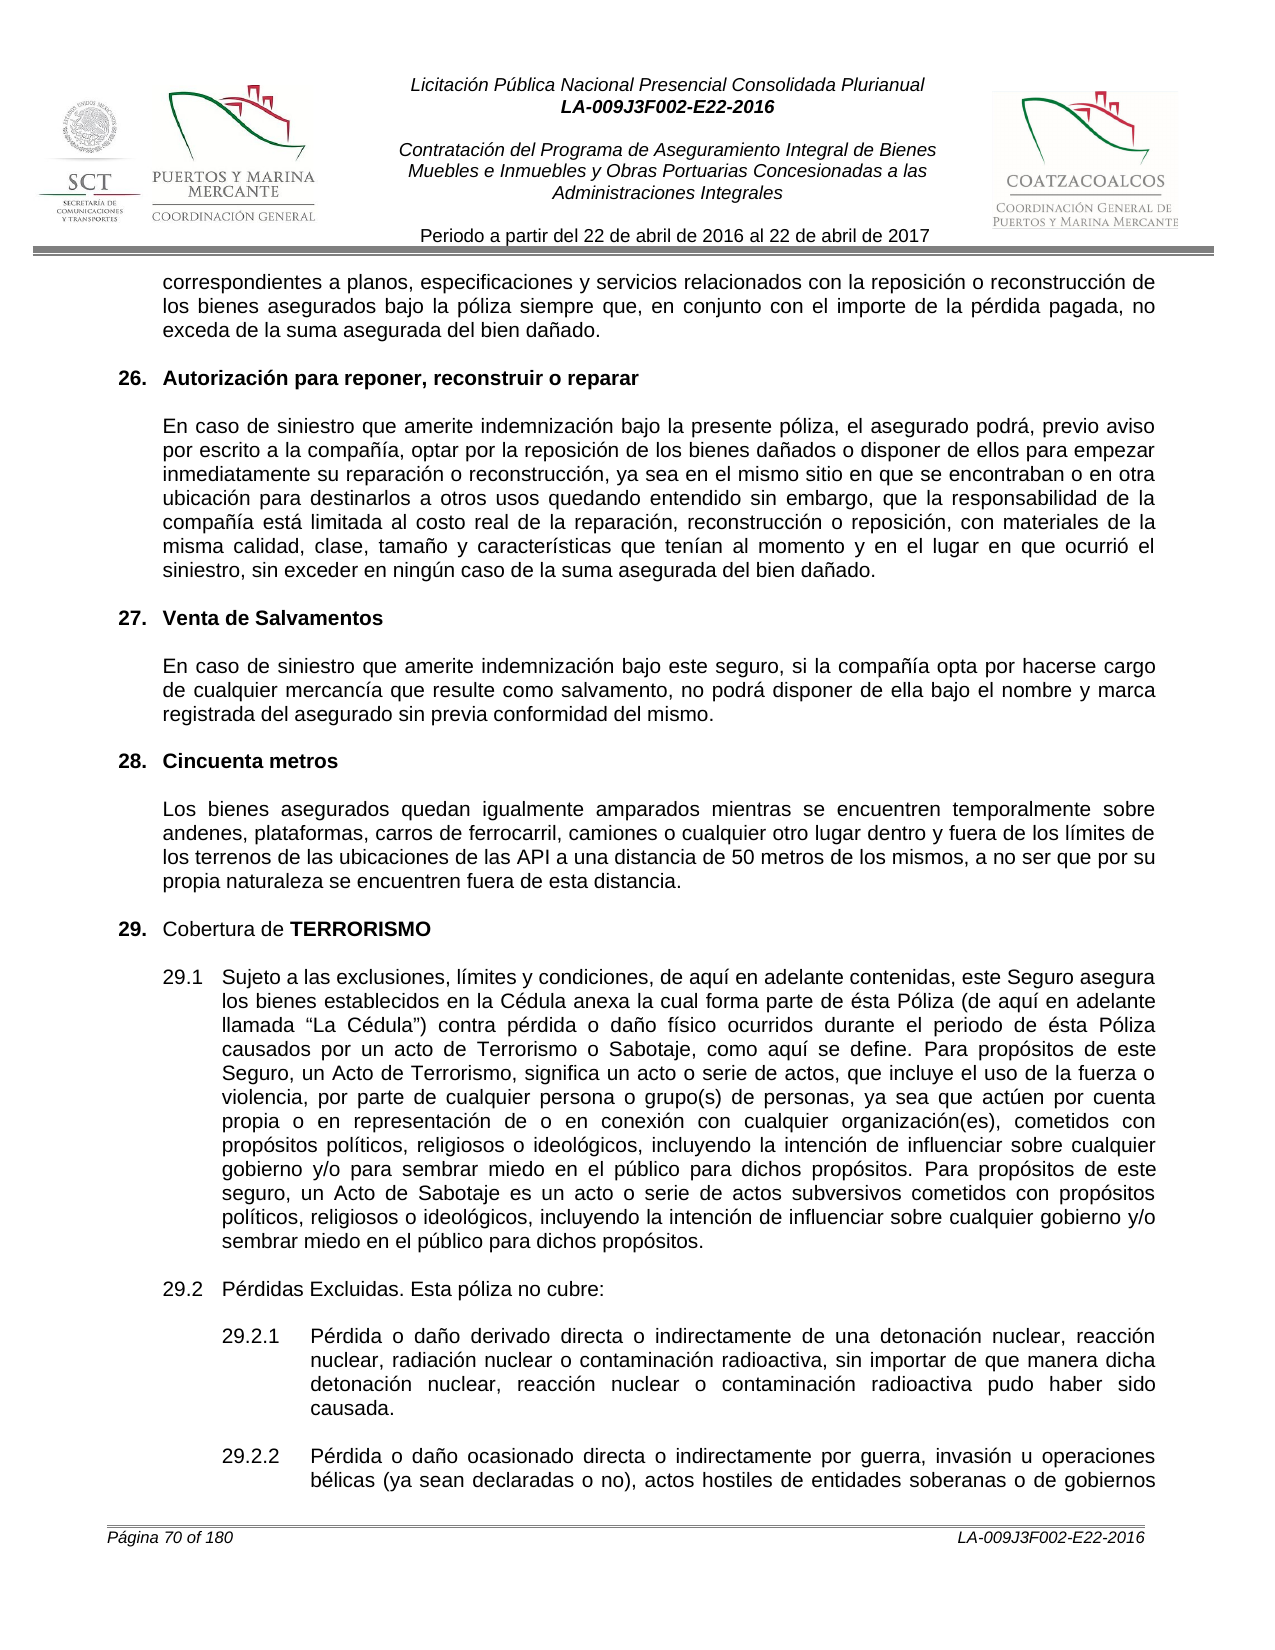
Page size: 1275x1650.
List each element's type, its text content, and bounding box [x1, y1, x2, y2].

picture [32, 85, 321, 235]
picture [992, 91, 1179, 229]
text 29.1 Sujeto a las exclusiones, límites y condiciones, de aquí en adelante contenidas, este Seguro asegura los bienes establecidos en la Cédula anexa la cual forma parte de ésta Póliza (de aquí en adelante llamada “La Cédula”) contra pérdida o daño físico ocurridos durante el periodo de ésta Póliza causados por un acto de Terrorismo o Sabotaje, como aquí se define. Para propósitos de este Seguro, un Acto de Terrorismo, significa un acto o serie de actos, que incluye el uso de la fuerza o violencia, por parte de cualquier persona o grupo(s) de personas, ya sea que actúen por cuenta propia o en representación de o en conexión con cualquier organización(es), cometidos con propósitos políticos, religiosos o ideológicos, incluyendo la intención de influenciar sobre cualquier gobierno y/o para sembrar miedo en el público para dichos propósitos. Para propósitos de este seguro, un Acto de Sabotaje es un acto o serie de actos subversivos cometidos con propósitos políticos, religiosos o ideológicos, incluyendo la intención de influenciar sobre cualquier gobierno y/o sembrar miedo en el público para dichos propósitos. [162, 965, 1157, 1252]
text Los bienes asegurados quedan igualmente amparados mientras se encuentren temporalmente sobre andenes, plataformas, carros de ferrocarril, camiones o cualquier otro lugar dentro y fuera de los límites de los terrenos de las ubicaciones de las API a una distancia de 50 metros de los mismos, a no ser que por su propia naturaleza se encuentren fuera de esta distancia. [162, 797, 1157, 893]
text 28. Cincuenta metros [118, 749, 1157, 773]
text En caso de siniestro que amerite indemnización bajo la presente póliza, el asegurado podrá, previo aviso por escrito a la compañía, optar por la reposición de los bienes dañados o disponer de ellos para empezar inmediatamente su reparación o reconstrucción, ya sea en el mismo sitio en que se encontraban o en otra ubicación para destinarlos a otros usos quedando entendido sin embargo, que la responsabilidad de la compañía está limitada al costo real de la reparación, reconstrucción o reposición, con materiales de la misma calidad, clase, tamaño y características que tenían al momento y en el lugar en que ocurrió el siniestro, sin exceder en ningún caso de la suma asegurada del bien dañado. [162, 414, 1157, 582]
text 26. Autorización para reponer, reconstruir o reparar [118, 366, 1157, 390]
text 27. Venta de Salvamentos [118, 606, 1157, 629]
text 29.2.1 Pérdida o daño derivado directa o indirectamente de una detonación nuclear, reacción nuclear, radiación nuclear o contaminación radioactiva, sin importar de que manera dicha detonación nuclear, reacción nuclear o contaminación radioactiva pudo haber sido causada. [222, 1324, 1157, 1420]
text En caso de siniestro que amerite indemnización bajo este seguro, si la compañía opta por hacerse cargo de cualquier mercancía que resulte como salvamento, no podrá disponer de ella bajo el nombre y marca registrada del asegurado sin previa conformidad del mismo. [162, 653, 1157, 725]
text 29. Cobertura de TERRORISMO [118, 917, 1157, 941]
text 29.2 Pérdidas Excluidas. Esta póliza no cubre: [162, 1276, 1157, 1300]
